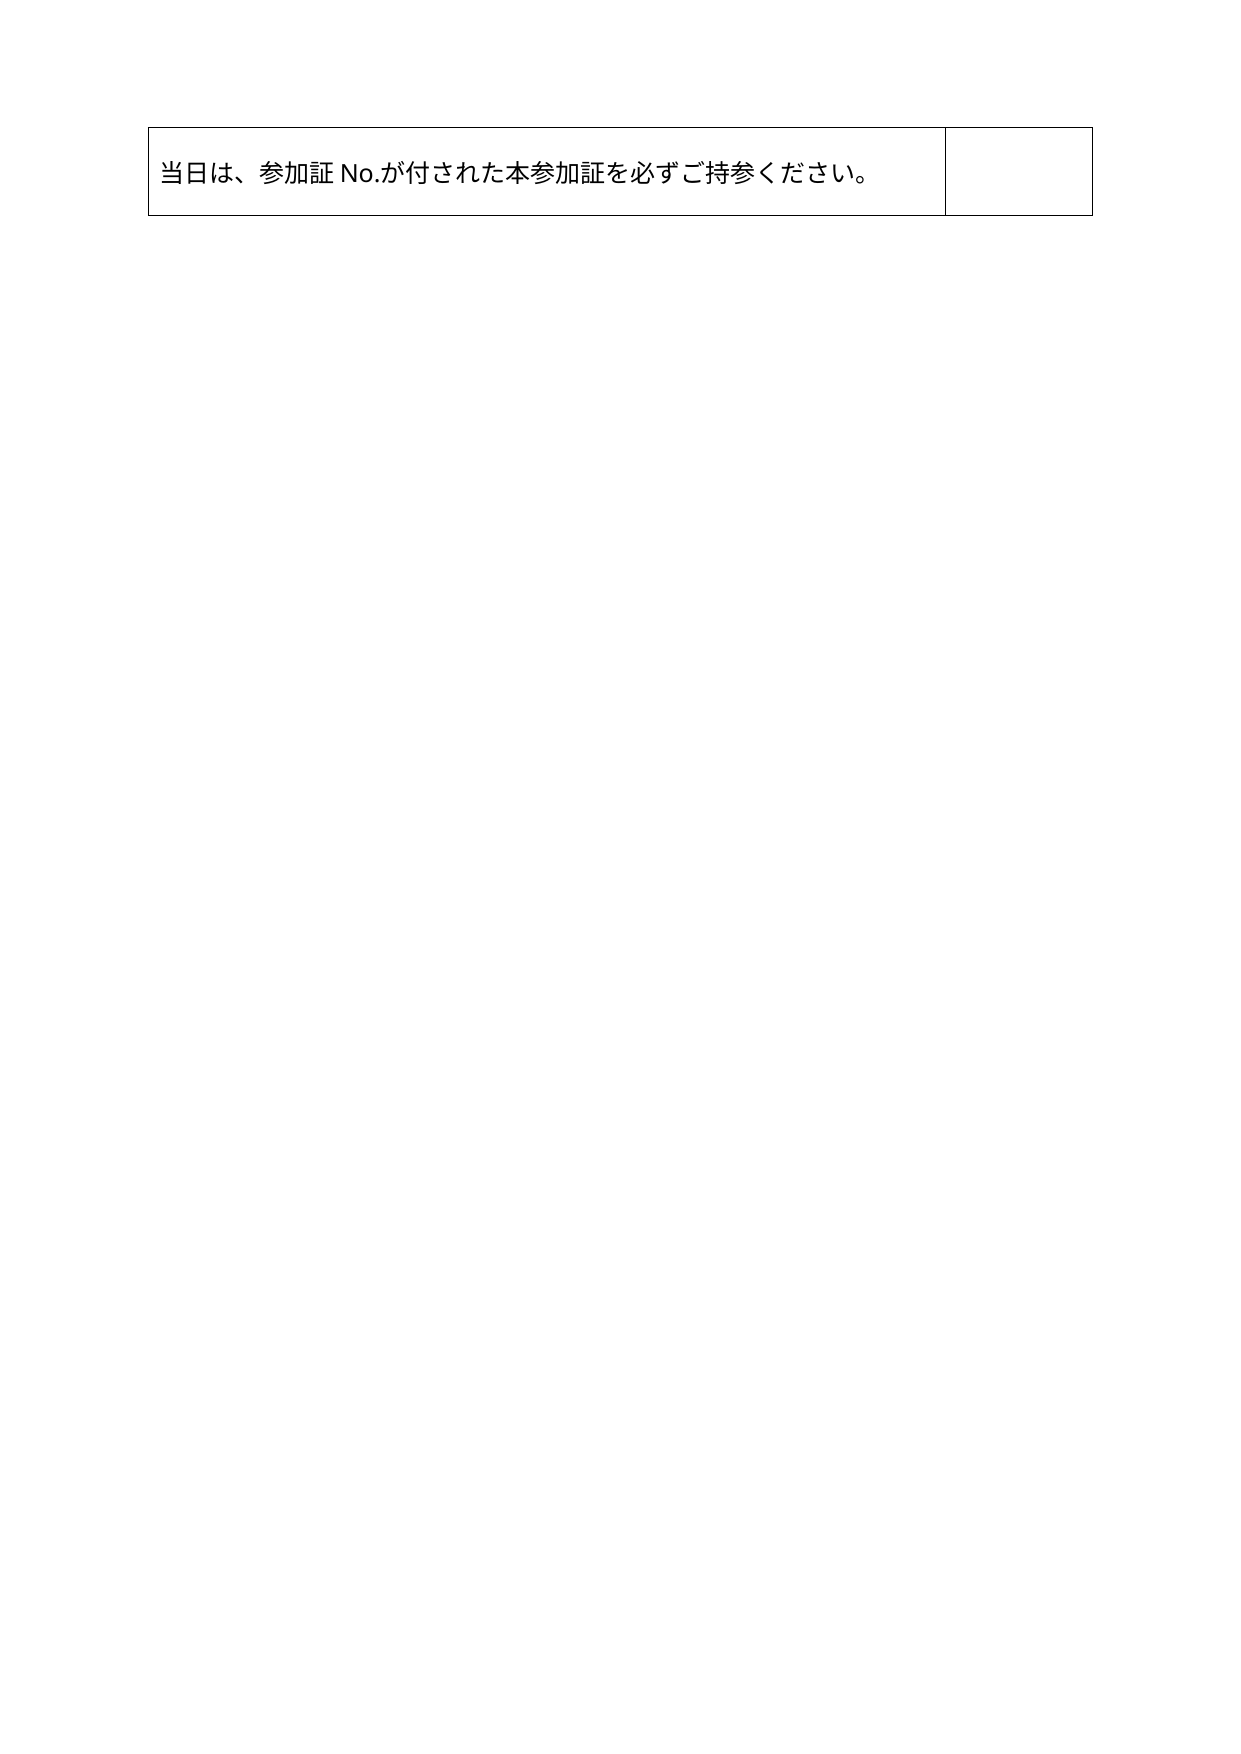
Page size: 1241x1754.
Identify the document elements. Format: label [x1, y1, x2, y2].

table_cell [946, 128, 1092, 215]
table_header [149, 128, 945, 215]
